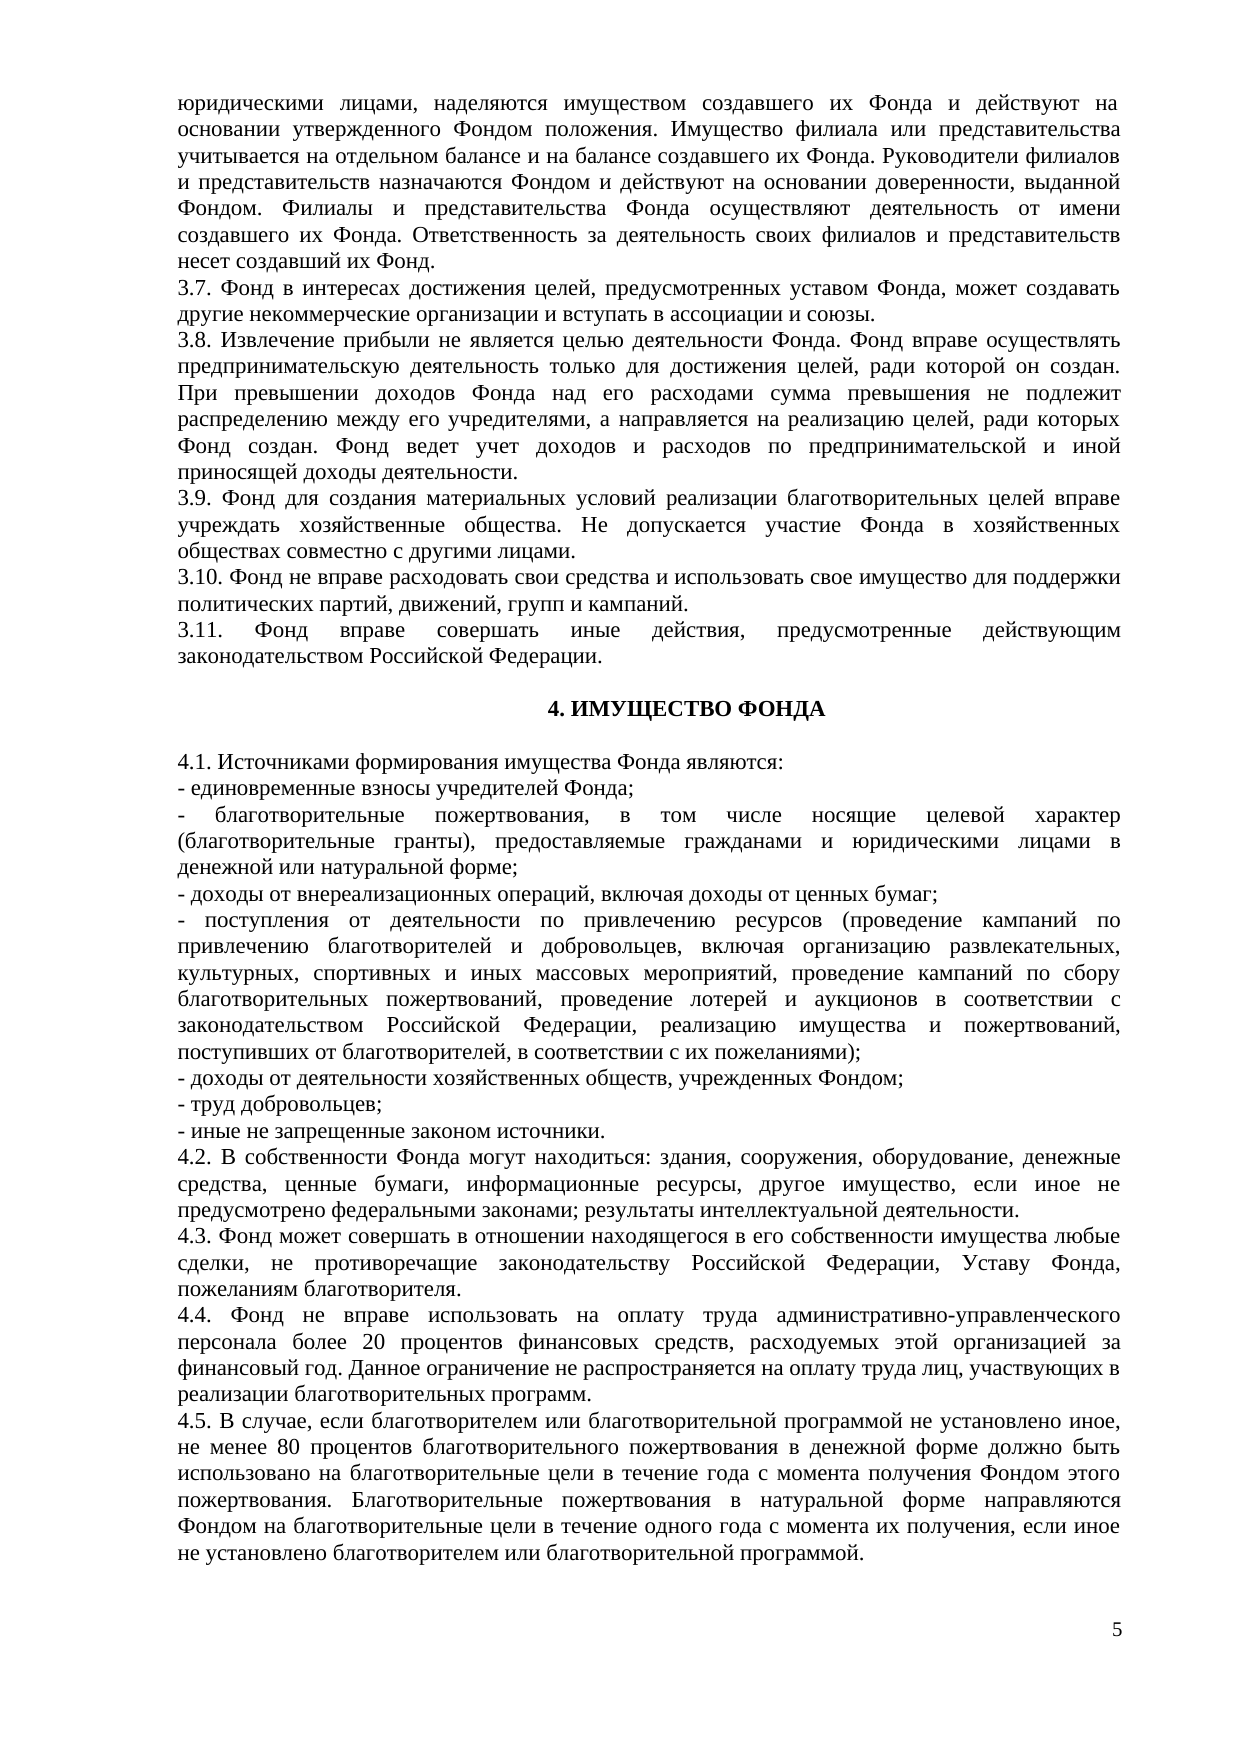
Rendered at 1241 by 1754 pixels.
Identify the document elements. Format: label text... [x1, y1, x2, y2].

text - труд добровольцев; [177, 1091, 1122, 1117]
text 3.10. Фонд не вправе расходовать свои средства и использовать свое имущество для поддержки политических партий, движений, групп и кампаний. [177, 563, 1122, 616]
text 4.2. В собственности Фонда могут находиться: здания, сооружения, оборудование, денежные средства, ценные бумаги, информационные ресурсы, другое имущество, если иное не предусмотрено федеральными законами; результаты интеллектуальной деятельности. [177, 1143, 1122, 1222]
text 4.3. Фонд может совершать в отношении находящегося в его собственности имущества любые сделки, не противоречащие законодательству Российской Федерации, Уставу Фонда, пожеланиям благотворителя. [177, 1222, 1122, 1301]
text - доходы от внереализационных операций, включая доходы от ценных бумаг; [177, 880, 1122, 906]
text 4.4. Фонд не вправе использовать на оплату труда административно-управленческого персонала более 20 процентов финансовых средств, расходуемых этой организацией за финансовый год. Данное ограничение не распространяется на оплату труда лиц, участвующих в реализации благотворительных программ. [177, 1301, 1122, 1407]
text 3.9. Фонд для создания материальных условий реализации благотворительных целей вправе учреждать хозяйственные общества. Не допускается участие Фонда в хозяйственных обществах совместно с другими лицами. [177, 484, 1122, 563]
text - поступления от деятельности по привлечению ресурсов (проведение кампаний по привлечению благотворителей и добровольцев, включая организацию развлекательных, культурных, спортивных и иных массовых мероприятий, проведение кампаний по сбору благотворительных пожертвований, проведение лотерей и аукционов в соответствии с законодательством Российской Федерации, реализацию имущества и пожертвований, поступивших от благотворителей, в соответствии с их пожеланиями); [177, 906, 1122, 1064]
text - единовременные взносы учредителей Фонда; [177, 774, 1122, 801]
text 4.1. Источниками формирования имущества Фонда являются: [177, 748, 1122, 774]
text 3.7. Фонд в интересах достижения целей, предусмотренных уставом Фонда, может создавать другие некоммерческие организации и вступать в ассоциации и союзы. [177, 273, 1122, 326]
text - иные не запрещенные законом источники. [177, 1117, 1122, 1143]
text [177, 89, 1122, 273]
text 3.11. Фонд вправе совершать иные действия, предусмотренные действующим законодательством Российской Федерации. [177, 616, 1122, 669]
text - доходы от деятельности хозяйственных обществ, учрежденных Фондом; [177, 1064, 1122, 1091]
text 4.5. В случае, если благотворителем или благотворительной программой не установлено иное, не менее 80 процентов благотворительного пожертвования в денежной форме должно быть использовано на благотворительные цели в течение года с момента получения Фондом этого пожертвования. Благотворительные пожертвования в натуральной форме направляются Фондом на благотворительные цели в течение одного года с момента их получения, если иное не установлено благотворителем или благотворительной программой. [177, 1407, 1122, 1565]
text 4. ИМУЩЕСТВО ФОНДА [177, 695, 1122, 722]
text 3.8. Извлечение прибыли не является целью деятельности Фонда. Фонд вправе осуществлять предпринимательскую деятельность только для достижения целей, ради которой он создан. При превышении доходов Фонда над его расходами сумма превышения не подлежит распределению между его учредителями, а направляется на реализацию целей, ради которых Фонд создан. Фонд ведет учет доходов и расходов по предпринимательской и иной приносящей доходы деятельности. [177, 326, 1122, 484]
text - благотворительные пожертвования, в том числе носящие целевой характер (благотворительные гранты), предоставляемые гражданами и юридическими лицами в денежной или натуральной форме; [177, 801, 1122, 880]
